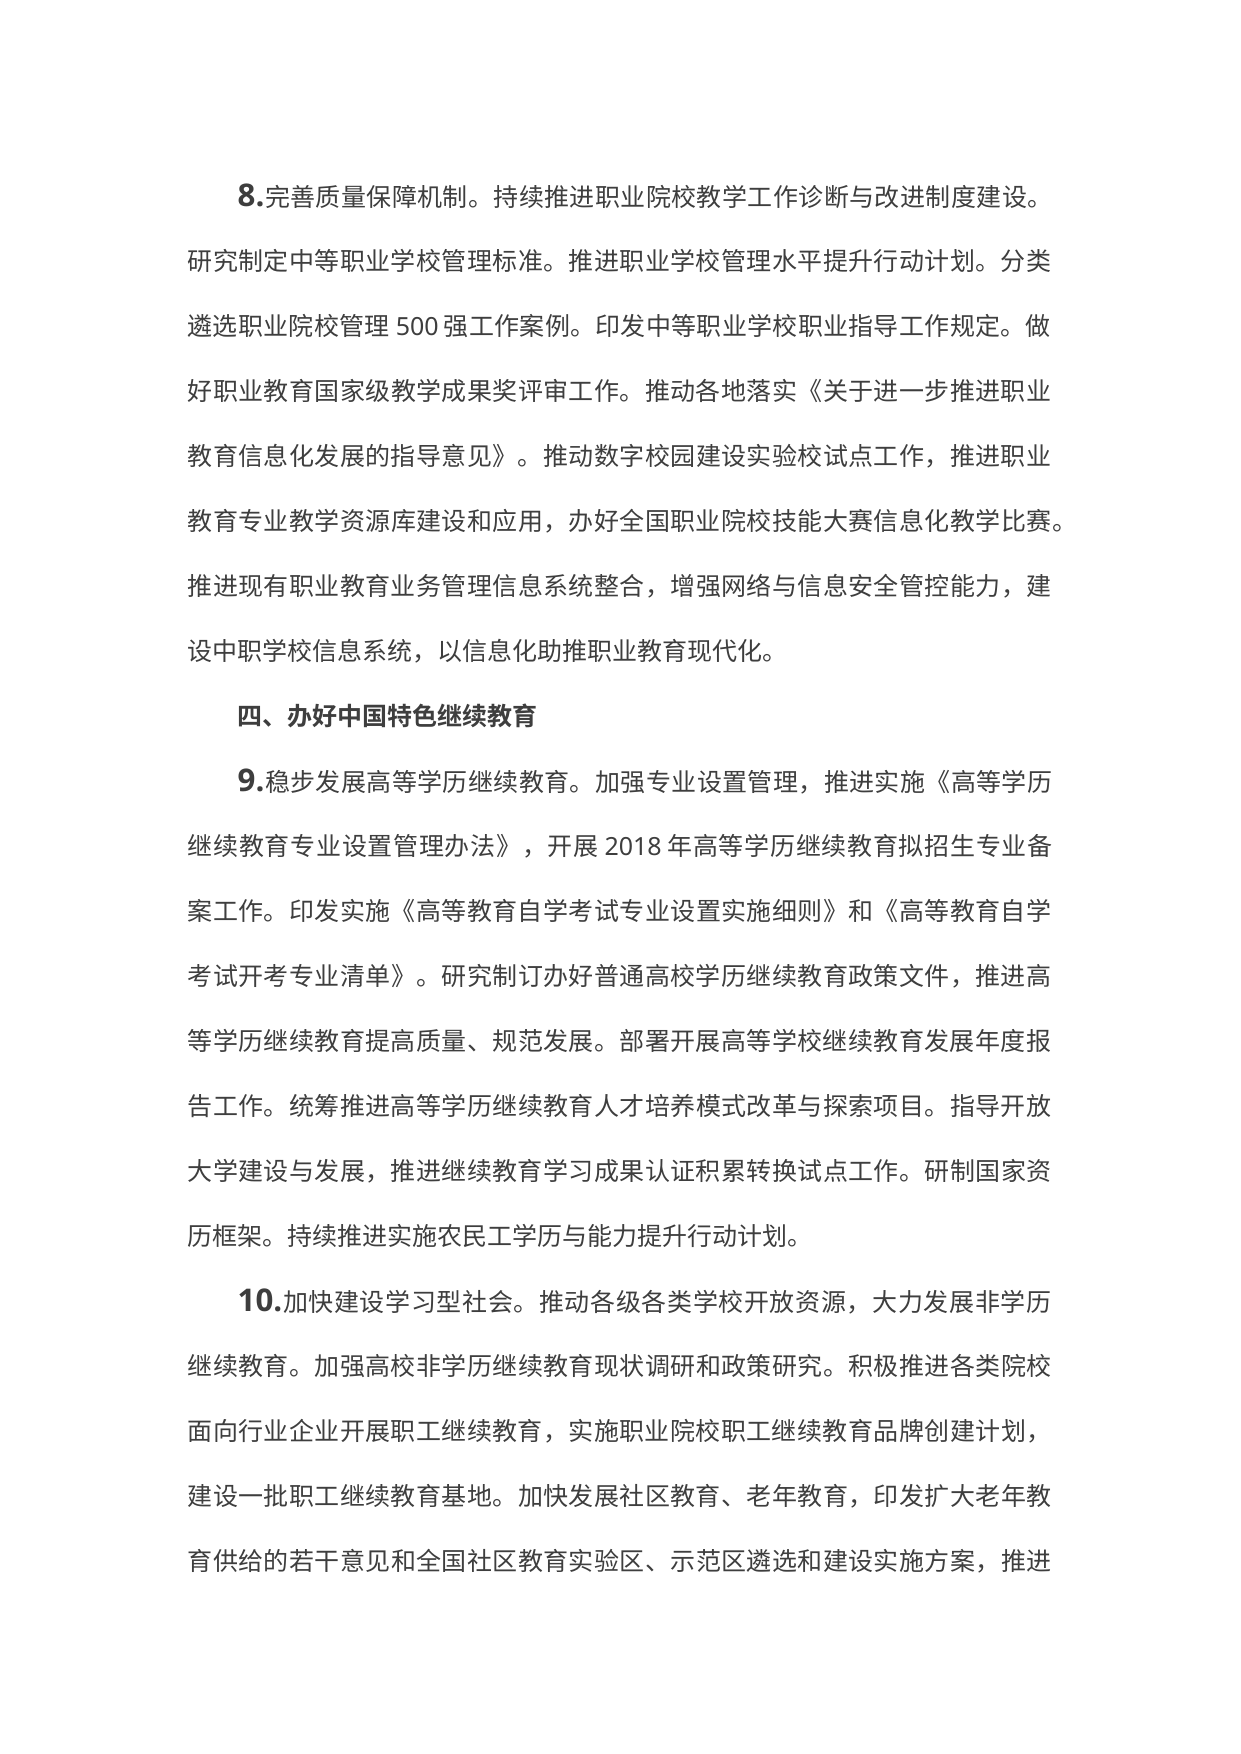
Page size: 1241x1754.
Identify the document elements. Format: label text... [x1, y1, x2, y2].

text 8.完善质量保障机制。持续推进职业院校教学工作诊断与改进制度建设。研究制定中等职业学校管理标准。推进职业学校管理水平提升行动计划。分类遴选职业院校管理500强工作案例。印发中等职业学校职业指导工作规定。做好职业教育国家级教学成果奖评审工作。推动各地落实《关于进一步推进职业教育信息化发展的指导意见》。推动数字校园建设实验校试点工作，推进职业教育专业教学资源库建设和应用，办好全国职业院校技能大赛信息化教学比赛。推进现有职业教育业务管理信息系统整合，增强网络与信息安全管控能力，建设中职学校信息系统，以信息化助推职业教育现代化。 [187, 162, 1053, 682]
text 四、办好中国特色继续教育 [187, 682, 1053, 747]
text 9.稳步发展高等学历继续教育。加强专业设置管理，推进实施《高等学历继续教育专业设置管理办法》，开展2018年高等学历继续教育拟招生专业备案工作。印发实施《高等教育自学考试专业设置实施细则》和《高等教育自学考试开考专业清单》。研究制订办好普通高校学历继续教育政策文件，推进高等学历继续教育提高质量、规范发展。部署开展高等学校继续教育发展年度报告工作。统筹推进高等学历继续教育人才培养模式改革与探索项目。指导开放大学建设与发展，推进继续教育学习成果认证积累转换试点工作。研制国家资历框架。持续推进实施农民工学历与能力提升行动计划。 [187, 747, 1053, 1267]
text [187, 1267, 1053, 1592]
